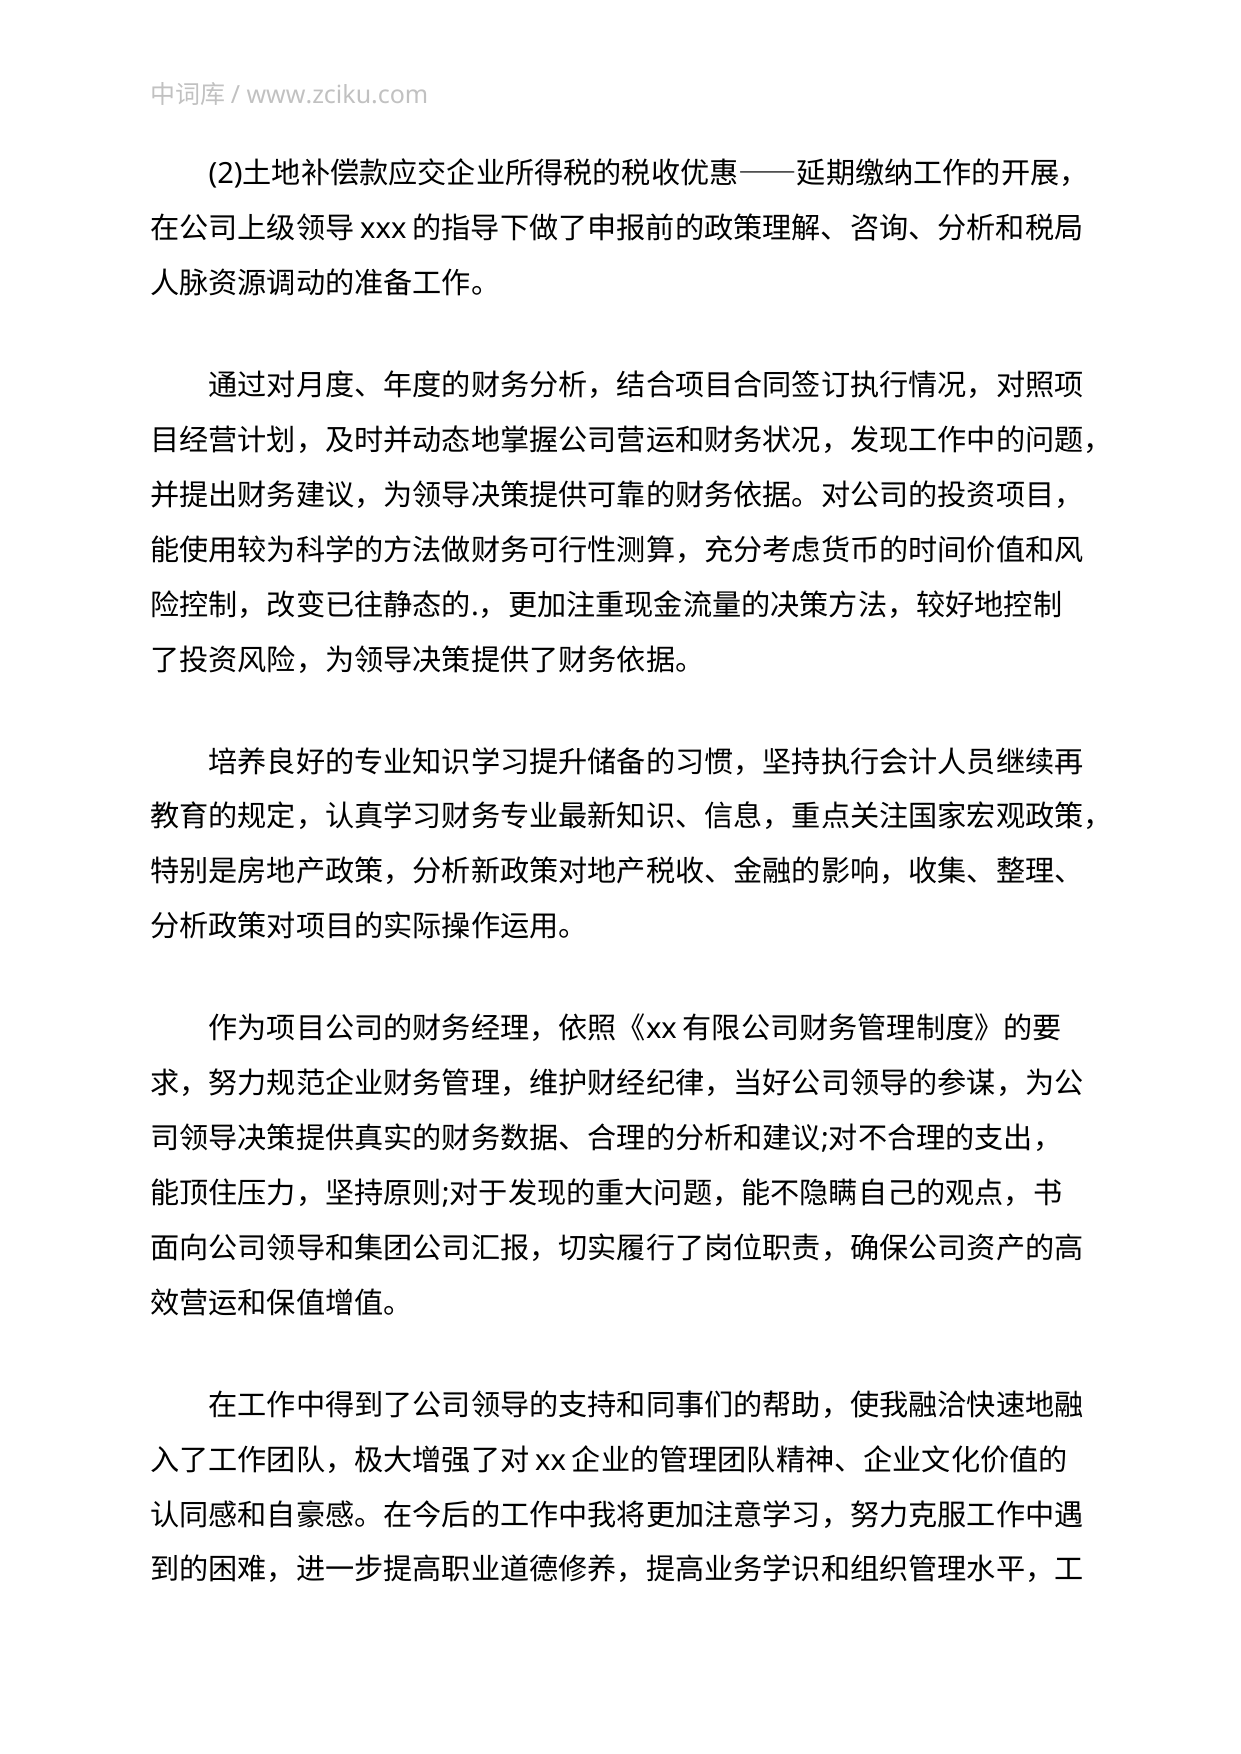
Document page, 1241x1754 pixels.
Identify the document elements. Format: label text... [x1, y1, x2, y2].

text (2)土地补偿款应交企业所得税的税收优惠――延期缴纳工作的开展，在公司上级领导xxx的指导下做了申报前的政策理解、咨询、分析和税局人脉资源调动的准备工作。 [150, 150, 1090, 302]
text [150, 1381, 1090, 1588]
text 作为项目公司的财务经理，依照《xx有限公司财务管理制度》的要求，努力规范企业财务管理，维护财经纪律，当好公司领导的参谋，为公司领导决策提供真实的财务数据、合理的分析和建议;对不合理的支出，能顶住压力，坚持原则;对于发现的重大问题，能不隐瞒自己的观点，书面向公司领导和集团公司汇报，切实履行了岗位职责，确保公司资产的高效营运和保值增值。 [150, 1004, 1090, 1322]
text 培养良好的专业知识学习提升储备的习惯，坚持执行会计人员继续再教育的规定，认真学习财务专业最新知识、信息，重点关注国家宏观政策，特别是房地产政策，分析新政策对地产税收、金融的影响，收集、整理、分析政策对项目的实际操作运用。 [150, 738, 1090, 945]
text 通过对月度、年度的财务分析，结合项目合同签订执行情况，对照项目经营计划，及时并动态地掌握公司营运和财务状况，发现工作中的问题，并提出财务建议，为领导决策提供可靠的财务依据。对公司的投资项目，能使用较为科学的方法做财务可行性测算，充分考虑货币的时间价值和风险控制，改变已往静态的.，更加注重现金流量的决策方法，较好地控制了投资风险，为领导决策提供了财务依据。 [150, 362, 1090, 679]
